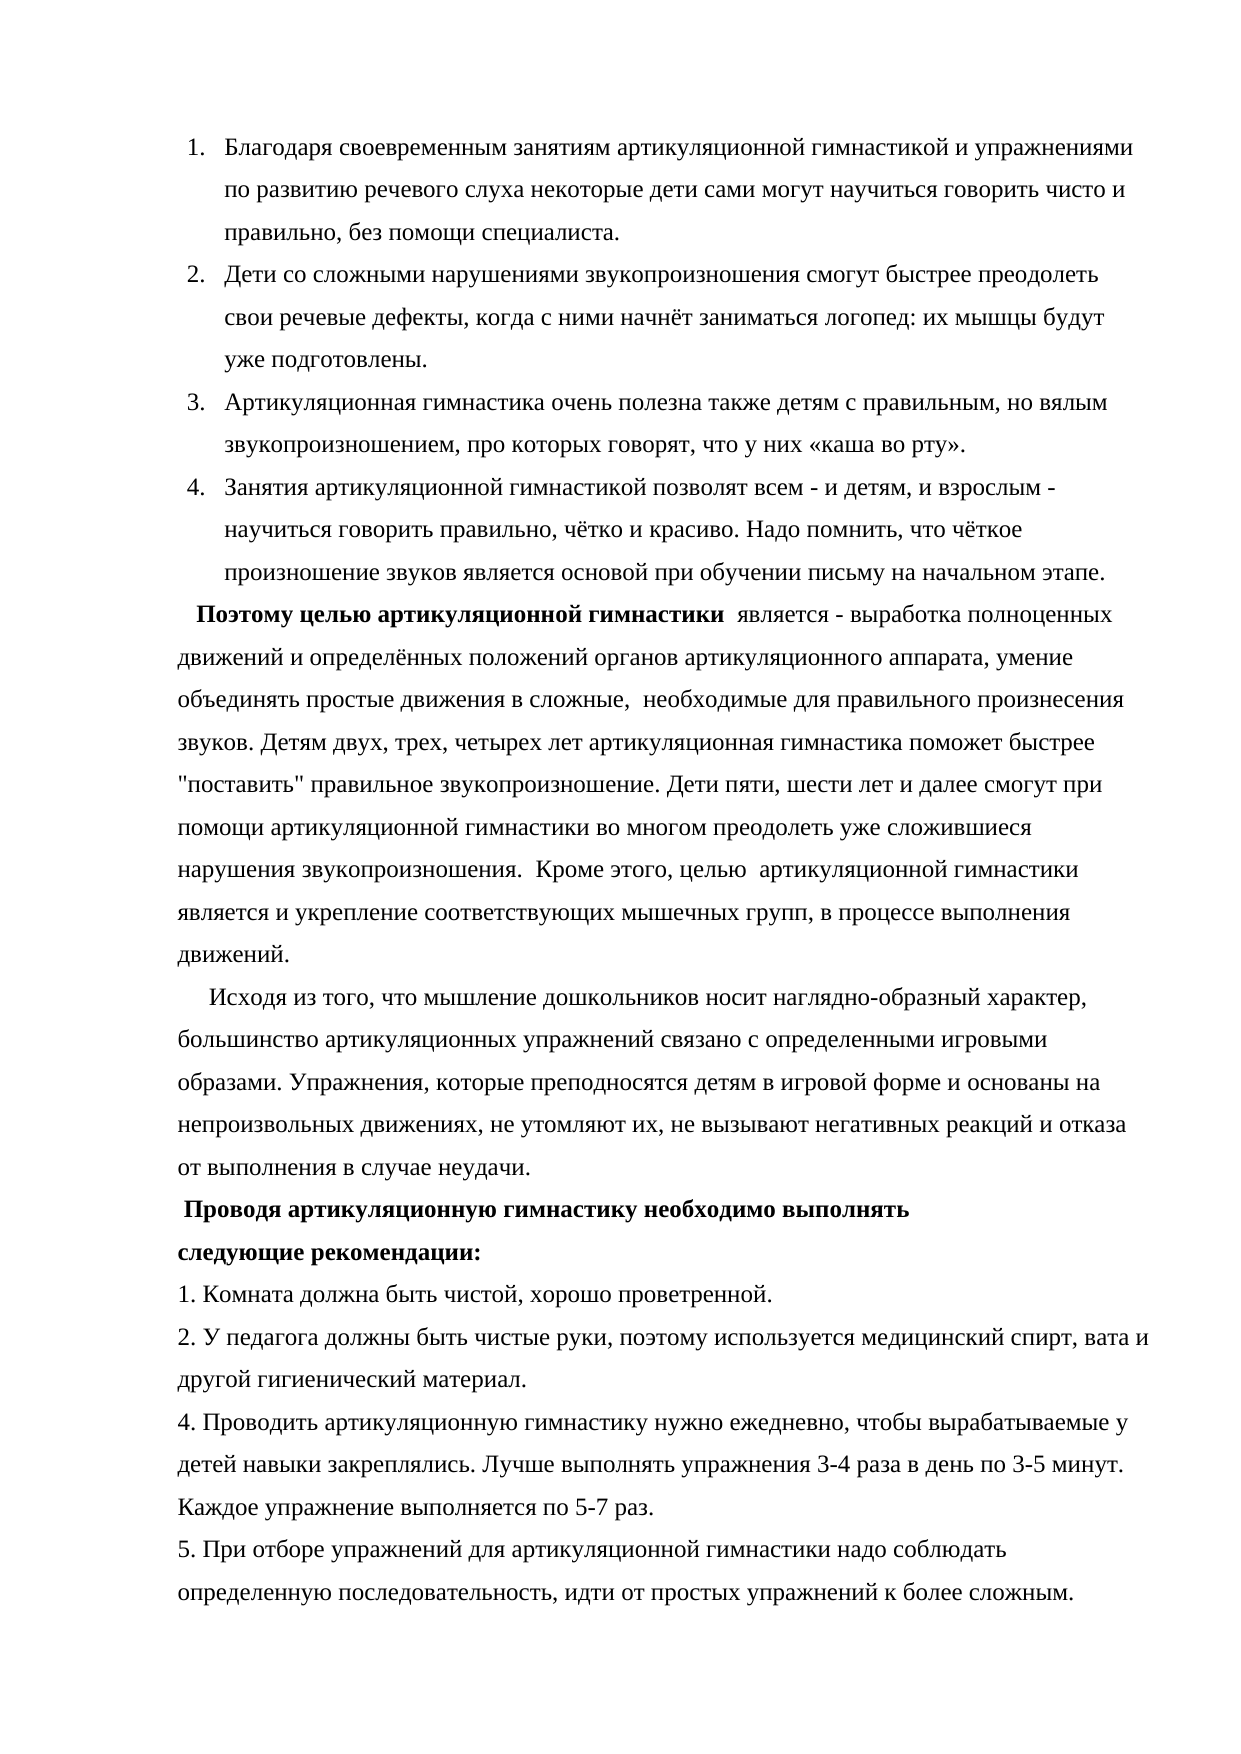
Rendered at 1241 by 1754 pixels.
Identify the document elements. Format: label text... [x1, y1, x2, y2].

text 2. У педагога должны быть чистые руки, поэтому используется медицинский спирт, вата и другой гигиенический материал. [177, 1308, 1152, 1393]
text Поэтому целью артикуляционной гимнастики является - выработка полноценных движений и определённых положений органов артикуляционного аппарата, умение объединять простые движения в сложные, необходимые для правильного произнесения звуков. Детям двух, трех, четырех лет артикуляционная гимнастика поможет быстрее "поставить" правильное звукопроизношение. Дети пяти, шести лет и далее смогут при помощи артикуляционной гимнастики во многом преодолеть уже сложившиеся нарушения звукопроизношения. Кроме этого, целью артикуляционной гимнастики является и укрепление соответствующих мышечных групп, в процессе выполнения движений. [177, 586, 1152, 968]
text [177, 1521, 1152, 1606]
text Исходя из того, что мышление дошкольников носит наглядно-образный характер, большинство артикуляционных упражнений связано с определенными игровыми образами. Упражнения, которые преподносятся детям в игровой форме и основаны на непроизвольных движениях, не утомляют их, не вызывают негативных реакций и отказа от выполнения в случае неудачи. Проводя артикуляционную гимнастику необходимо выполнять следующие рекомендации: [177, 968, 1152, 1266]
text 4. Проводить артикуляционную гимнастику нужно ежедневно, чтобы вырабатываемые у детей навыки закреплялись. Лучше выполнять упражнения 3-4 раза в день по 3-5 минут. Каждое упражнение выполняется по 5-7 раз. [177, 1393, 1152, 1521]
list Благодаря своевременным занятиям артикуляционной гимнастикой и упражнениями по развитию речевого слуха некоторые дети сами могут научиться говорить чисто и правильно, без помощи специалиста. [187, 118, 1152, 246]
text 1. Комната должна быть чистой, хорошо проветренной. [177, 1266, 1152, 1308]
list Дети со сложными нарушениями звукопроизношения смогут быстрее преодолеть свои речевые дефекты, когда с ними начнёт заниматься логопед: их мышцы будут уже подготовлены. [187, 246, 1152, 373]
list Артикуляционная гимнастика очень полезна также детям с правильным, но вялым звукопроизношением, про которых говорят, что у них «каша во рту». [187, 373, 1152, 458]
list Занятия артикуляционной гимнастикой позволят всем - и детям, и взрослым - научиться говорить правильно, чётко и красиво. Надо помнить, что чёткое произношение звуков является основой при обучении письму на начальном этапе. [187, 458, 1152, 586]
